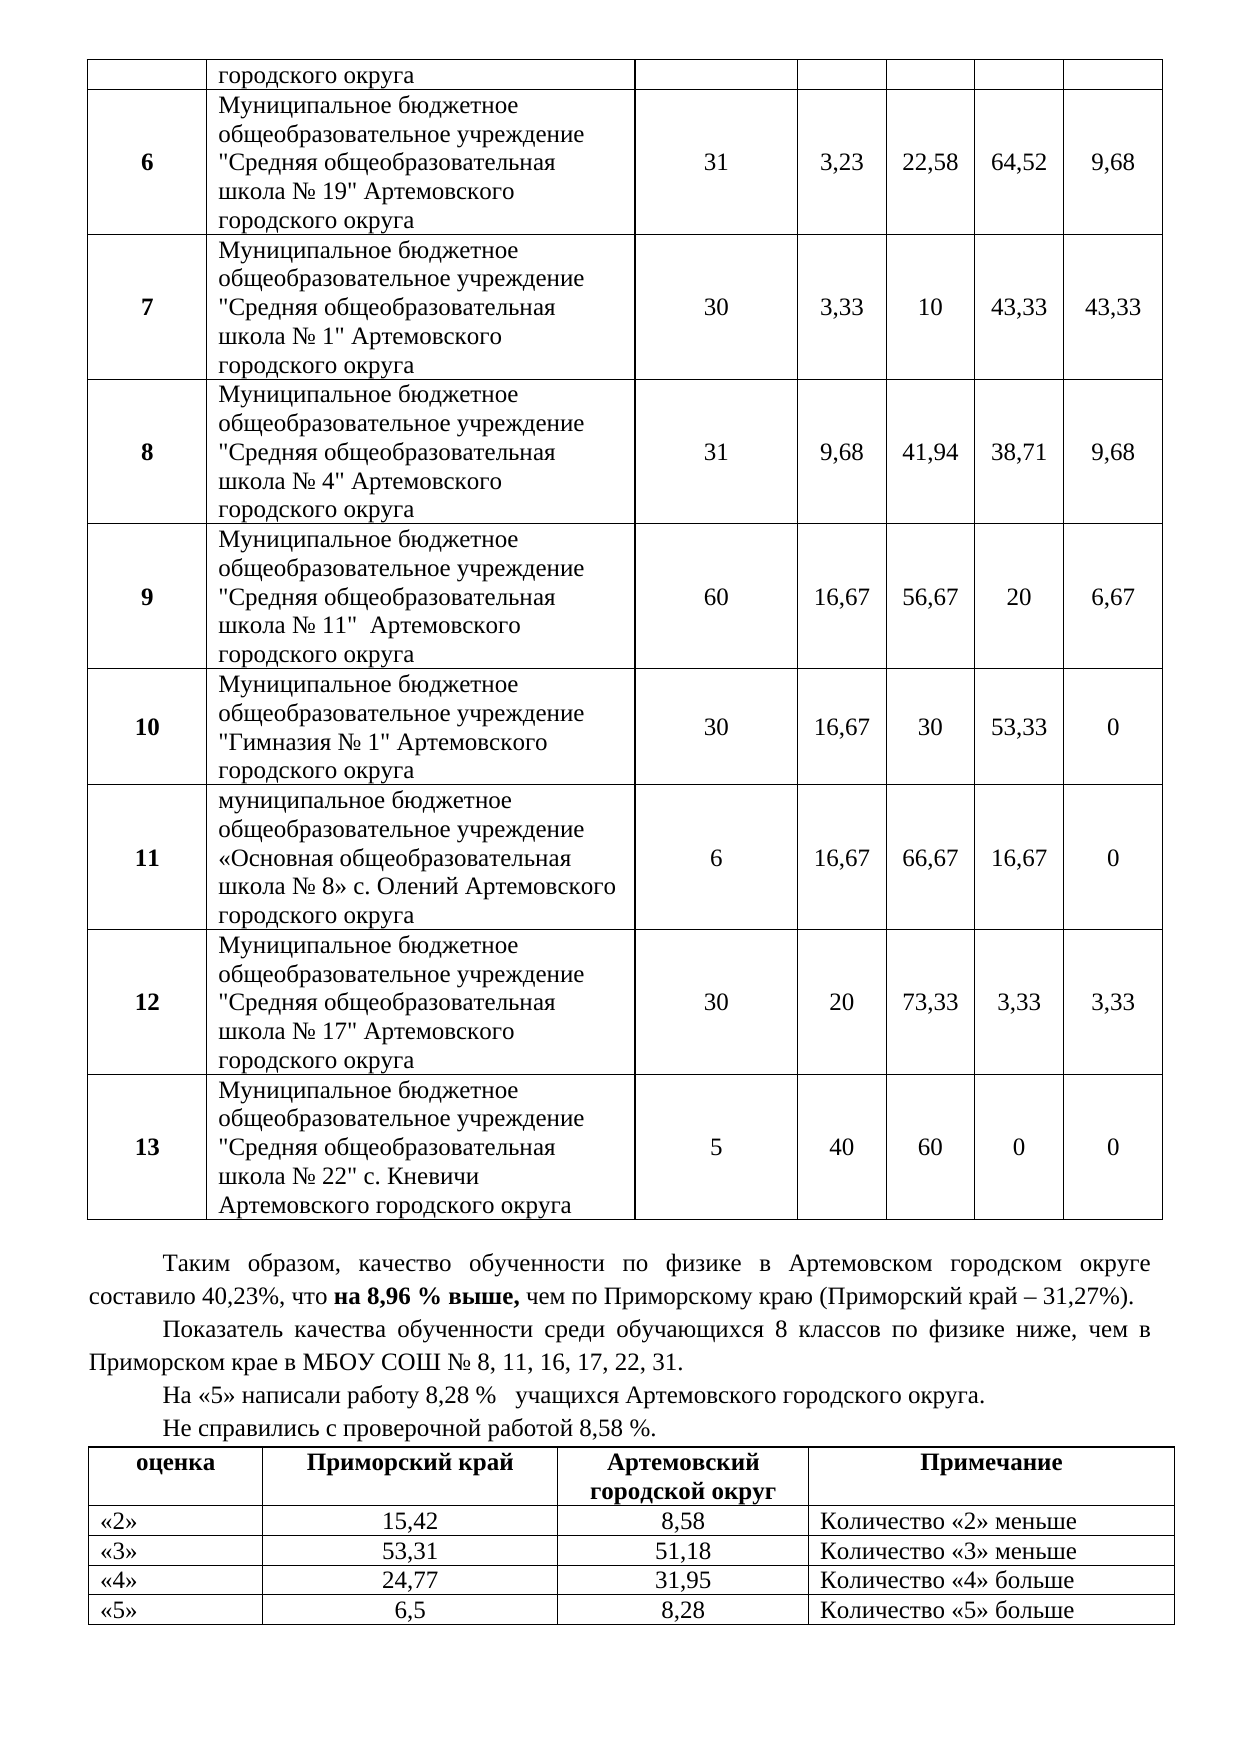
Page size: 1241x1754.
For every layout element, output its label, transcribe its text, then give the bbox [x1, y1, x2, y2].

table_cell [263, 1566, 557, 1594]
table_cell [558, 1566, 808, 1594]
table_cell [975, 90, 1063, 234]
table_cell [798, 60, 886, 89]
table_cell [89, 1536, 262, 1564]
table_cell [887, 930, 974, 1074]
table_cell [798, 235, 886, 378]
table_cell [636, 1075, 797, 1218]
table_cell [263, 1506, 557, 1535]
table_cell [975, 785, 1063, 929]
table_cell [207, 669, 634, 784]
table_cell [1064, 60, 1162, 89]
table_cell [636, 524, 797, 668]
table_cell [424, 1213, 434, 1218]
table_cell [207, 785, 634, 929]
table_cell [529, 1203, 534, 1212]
text Показатель качества обученности среди обучающихся 8 классов по физике ниже, чем в Приморском крае в МБОУ СОШ № 8, 11, 16, 17, 22, 31. [89, 1314, 1152, 1376]
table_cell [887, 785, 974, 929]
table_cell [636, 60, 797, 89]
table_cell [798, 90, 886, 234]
text Не справились с проверочной работой 8,58 %. [89, 1413, 1152, 1442]
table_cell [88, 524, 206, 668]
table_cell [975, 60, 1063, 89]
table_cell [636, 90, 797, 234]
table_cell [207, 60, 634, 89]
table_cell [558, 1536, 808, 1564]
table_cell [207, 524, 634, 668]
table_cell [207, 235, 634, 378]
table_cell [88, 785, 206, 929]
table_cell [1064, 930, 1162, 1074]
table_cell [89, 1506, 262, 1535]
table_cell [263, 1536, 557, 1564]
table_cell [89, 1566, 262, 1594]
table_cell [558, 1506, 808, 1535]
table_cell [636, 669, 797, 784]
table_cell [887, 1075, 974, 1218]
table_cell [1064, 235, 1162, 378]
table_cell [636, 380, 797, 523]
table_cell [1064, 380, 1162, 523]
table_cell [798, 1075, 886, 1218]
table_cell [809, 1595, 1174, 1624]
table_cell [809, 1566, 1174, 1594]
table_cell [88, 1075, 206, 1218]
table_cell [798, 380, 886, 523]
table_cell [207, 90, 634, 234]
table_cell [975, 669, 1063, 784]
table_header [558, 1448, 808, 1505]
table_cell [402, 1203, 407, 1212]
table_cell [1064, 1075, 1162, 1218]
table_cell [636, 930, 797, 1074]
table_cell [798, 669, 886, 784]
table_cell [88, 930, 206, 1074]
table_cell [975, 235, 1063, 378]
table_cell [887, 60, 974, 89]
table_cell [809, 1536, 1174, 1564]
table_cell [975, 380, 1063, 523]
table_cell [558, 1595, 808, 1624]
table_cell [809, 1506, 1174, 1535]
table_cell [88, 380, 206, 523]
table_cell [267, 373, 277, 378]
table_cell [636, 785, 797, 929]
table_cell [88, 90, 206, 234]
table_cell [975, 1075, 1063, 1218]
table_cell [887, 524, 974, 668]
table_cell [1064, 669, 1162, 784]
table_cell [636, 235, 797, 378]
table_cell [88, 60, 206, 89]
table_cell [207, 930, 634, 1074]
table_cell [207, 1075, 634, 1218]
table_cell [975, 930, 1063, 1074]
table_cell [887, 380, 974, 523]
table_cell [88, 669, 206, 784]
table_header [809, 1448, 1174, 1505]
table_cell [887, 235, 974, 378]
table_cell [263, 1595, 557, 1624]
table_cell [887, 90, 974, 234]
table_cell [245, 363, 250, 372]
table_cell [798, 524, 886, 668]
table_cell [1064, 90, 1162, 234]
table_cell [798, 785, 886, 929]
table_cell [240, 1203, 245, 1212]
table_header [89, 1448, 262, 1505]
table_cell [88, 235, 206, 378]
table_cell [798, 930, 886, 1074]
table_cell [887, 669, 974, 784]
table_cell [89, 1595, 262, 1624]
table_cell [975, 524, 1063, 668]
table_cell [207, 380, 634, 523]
text На «5» написали работу 8,28 % учащихся Артемовского городского округа. [89, 1380, 1152, 1409]
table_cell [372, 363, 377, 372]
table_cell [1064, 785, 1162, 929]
text Таким образом, качество обученности по физике в Артемовском городском округе составило 40,23%, что на 8,96 % выше, чем по Приморскому краю (Приморский край – 31,27%). [89, 1248, 1152, 1310]
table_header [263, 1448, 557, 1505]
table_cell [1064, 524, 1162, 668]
